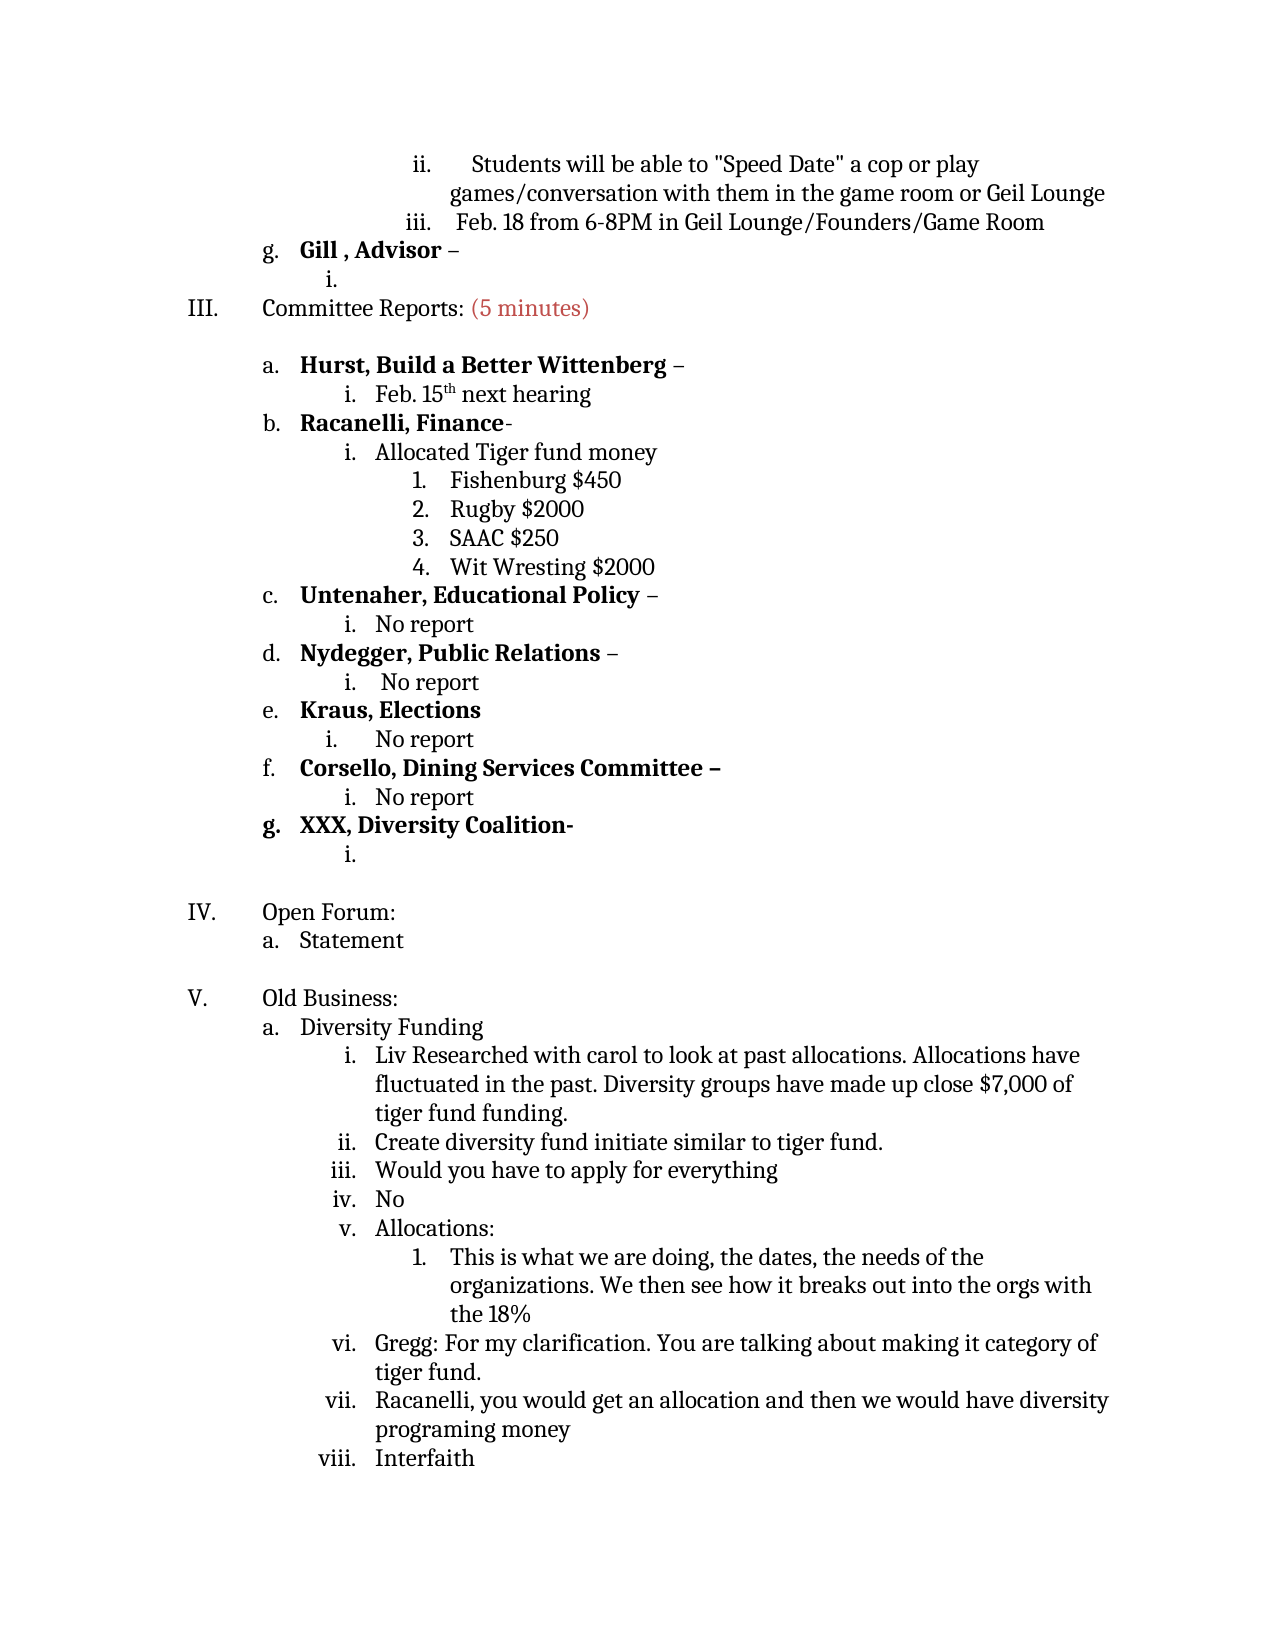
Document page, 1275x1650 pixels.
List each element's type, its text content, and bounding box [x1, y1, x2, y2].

list No [356, 1185, 1125, 1214]
list Nydegger, Public Relations – [262, 639, 1125, 667]
list Liv Researched with carol to look at past allocations. Allocations have fluctuated in the past. Diversity groups have made up close $7,000 of tiger fund funding. [356, 1041, 1125, 1127]
list Committee Reports: (5 minutes) [187, 294, 1125, 322]
list Hurst, Build a Better Wittenberg – [262, 351, 1125, 380]
list Allocations: [356, 1214, 1125, 1242]
list Gill , Advisor – [262, 236, 1125, 265]
list Would you have to apply for everything [356, 1156, 1125, 1185]
list Feb. 15th next hearing [356, 380, 1125, 409]
list Create diversity fund initiate similar to tiger fund. [356, 1127, 1125, 1156]
list Feb. 18 from 6-8PM in Geil Lounge/Founders/Game Room [431, 207, 1125, 236]
list Old Business: [187, 984, 1125, 1012]
list Interfaith [356, 1444, 1125, 1472]
list Racanelli, Finance- [262, 409, 1125, 437]
list No report [356, 667, 1125, 696]
list Gregg: For my clarification. You are talking about making it category of tiger fund. [356, 1329, 1125, 1386]
list This is what we are doing, the dates, the needs of the organizations. We then see how it breaks out into the orgs with the 18% [412, 1242, 1125, 1329]
list XXX, Diversity Coalition- [262, 811, 1125, 840]
list Allocated Tiger fund money [356, 437, 1125, 466]
list SAAC $250 [412, 524, 1125, 552]
list Kraus, Elections [262, 696, 1125, 725]
list Untenaher, Educational Policy – [262, 581, 1125, 610]
list Racanelli, you would get an allocation and then we would have diversity programing money [356, 1386, 1125, 1444]
list No report [356, 782, 1125, 811]
list No report [337, 725, 1125, 754]
list Corsello, Dining Services Committee – [262, 754, 1125, 782]
list Wit Wresting $2000 [412, 552, 1125, 581]
list Statement [262, 926, 1125, 955]
list Diversity Funding [262, 1012, 1125, 1041]
list No report [356, 610, 1125, 639]
list Fishenburg $450 [412, 466, 1125, 495]
list Open Forum: [187, 897, 1125, 926]
list Students will be able to "Speed Date" a cop or play games/conversation with them in the game room or Geil Lounge [431, 150, 1125, 207]
list Rugby $2000 [412, 495, 1125, 524]
